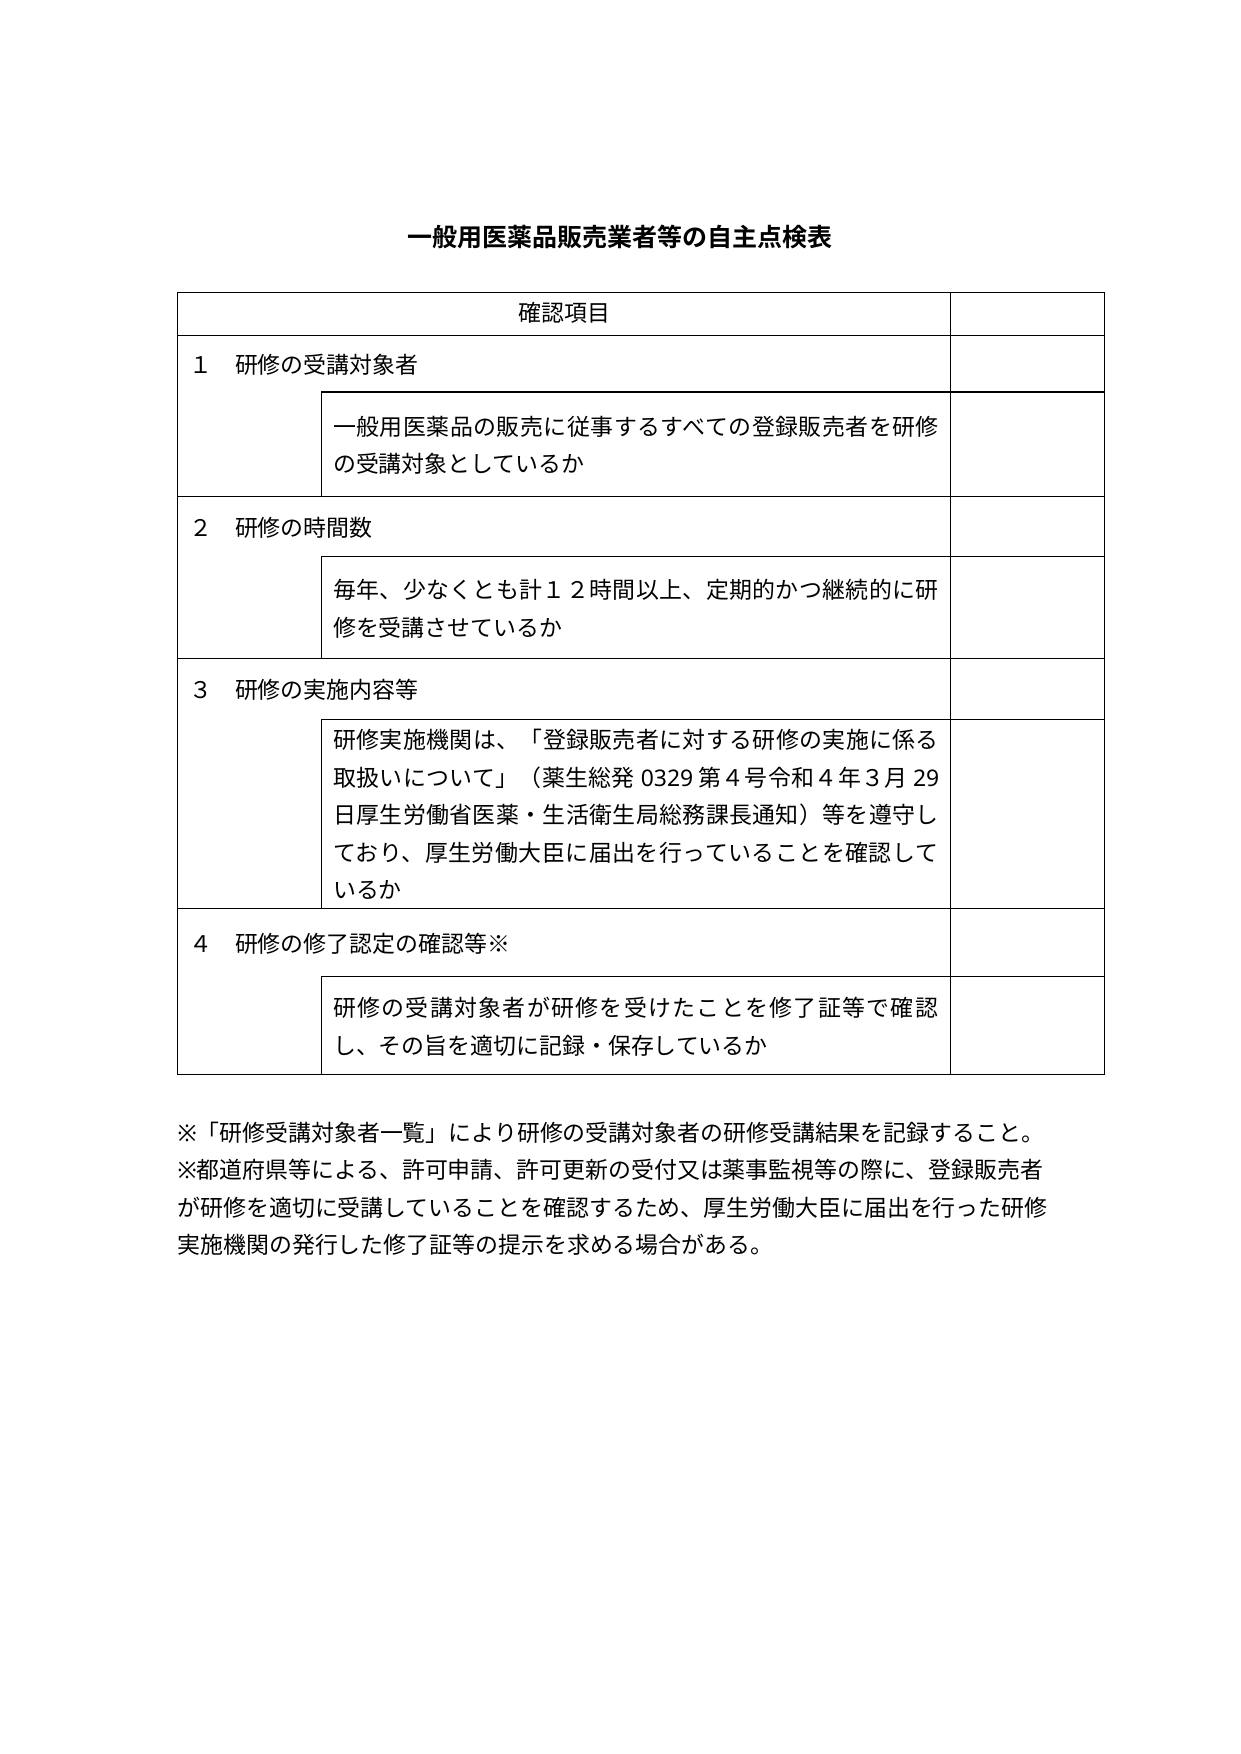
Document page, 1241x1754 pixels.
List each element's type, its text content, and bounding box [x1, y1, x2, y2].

table_cell [951, 909, 1104, 976]
text 一般用医薬品販売業者等の自主点検表 [177, 217, 1063, 254]
table_cell [178, 976, 321, 1074]
text ※都道府県等による、許可申請、許可更新の受付又は薬事監視等の際に、登録販売者が研修を適切に受講していることを確認するため、厚生労働大臣に届出を行った研修実施機関の発行した修了証等の提示を求める場合がある。 [177, 1150, 1063, 1263]
table_cell 研修の受講対象者が研修を受けたことを修了証等で確認し、その旨を適切に記録・保存しているか [322, 977, 950, 1074]
table_cell 毎年、少なくとも計１２時間以上、定期的かつ継続的に研修を受講させているか [322, 557, 950, 657]
table_cell 一般用医薬品の販売に従事するすべての登録販売者を研修の受講対象としているか [322, 393, 950, 496]
table_cell １ 研修の受講対象者 [178, 336, 950, 391]
table_cell 研修実施機関は、「登録販売者に対する研修の実施に係る取扱いについて」（薬生総発0329第４号令和４年３月29日厚生労働省医薬・生活衛生局総務課長通知）等を遵守しており、厚生労働大臣に届出を行っていることを確認しているか [322, 720, 950, 907]
table_header [951, 293, 1104, 334]
table_cell [178, 556, 321, 657]
table_cell [951, 497, 1104, 556]
table_cell ４ 研修の修了認定の確認等※ [178, 909, 950, 976]
table_cell [178, 391, 321, 496]
table_cell [951, 977, 1104, 1074]
table_cell [951, 659, 1104, 719]
table_cell [951, 557, 1104, 657]
table_cell [951, 720, 1104, 907]
table_cell ３ 研修の実施内容等 [178, 659, 950, 719]
table_cell [178, 719, 321, 907]
table_cell [951, 393, 1104, 496]
table_header 確認項目 [178, 293, 950, 334]
table_cell [951, 336, 1104, 391]
table_cell ２ 研修の時間数 [178, 497, 950, 556]
text ※「研修受講対象者一覧」により研修の受講対象者の研修受講結果を記録すること。 [177, 1113, 1063, 1150]
